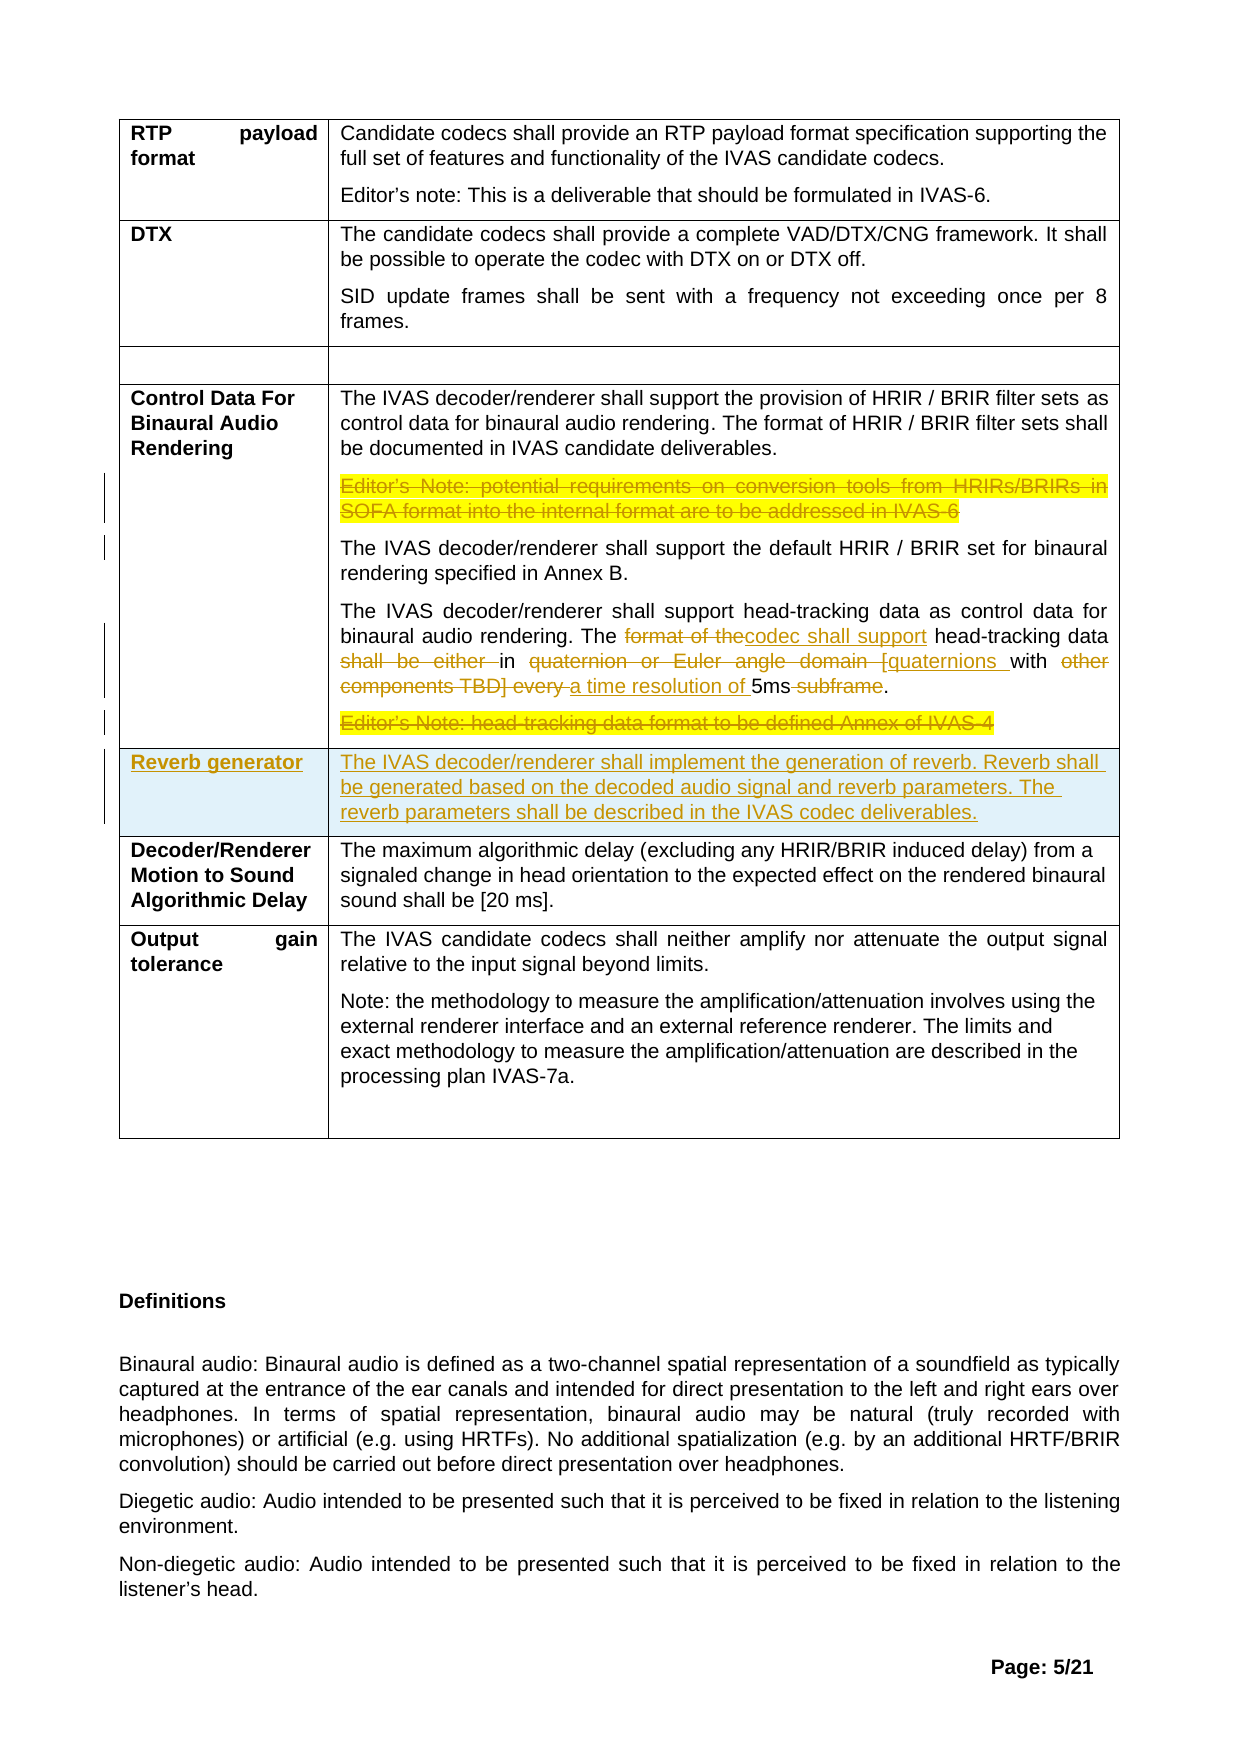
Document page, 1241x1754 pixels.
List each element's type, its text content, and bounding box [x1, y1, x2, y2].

table_cell DTX [120, 221, 328, 346]
table_cell Output gain tolerance [120, 926, 328, 1138]
table_cell Candidate codecs shall provide an RTP payload format specification supporting the full set of features and functionality of the IVAS candidate codecs. Editor’s note: This is a deliverable that should be formulated in IVAS-6. [329, 120, 1119, 219]
subtitle Definitions [118, 1289, 1122, 1313]
table_cell RTP payload format [120, 120, 328, 219]
text Diegetic audio: Audio intended to be presented such that it is perceived to be fixed in relation to the listening environment. [118, 1488, 1122, 1538]
table_cell The maximum algorithmic delay (excluding any HRIR/BRIR induced delay) from a signaled change in head orientation to the expected effect on the rendered binaural sound shall be [20 ms]. [329, 837, 1119, 925]
table_cell The candidate codecs shall provide a complete VAD/DTX/CNG framework. It shall be possible to operate the codec with DTX on or DTX off. SID update frames shall be sent with a frequency not exceeding once per 8 frames. [329, 221, 1119, 346]
table_cell [120, 347, 328, 384]
table_cell The IVAS decoder/renderer shall support the provision of HRIR / BRIR filter sets as control data for binaural audio rendering. The format of HRIR / BRIR filter sets shall be documented in IVAS candidate deliverables. The IVAS decoder/renderer shall support the default HRIR / BRIR set for binaural rendering specified in Annex B. The IVAS decoder/renderer shall support head-tracking data as control data for binaural audio rendering. The head-tracking data in with 5ms. [329, 385, 1119, 748]
table_cell [329, 347, 1119, 384]
text Binaural audio: Binaural audio is defined as a two-channel spatial representation of a soundfield as typically captured at the entrance of the ear canals and intended for direct presentation to the left and right ears over headphones. In terms of spatial representation, binaural audio may be natural (truly recorded with microphones) or artificial (e.g. using HRTFs). No additional spatialization (e.g. by an additional HRTF/BRIR convolution) should be carried out before direct presentation over headphones. [118, 1351, 1122, 1476]
text Non-diegetic audio: Audio intended to be presented such that it is perceived to be fixed in relation to the listener’s head. [118, 1551, 1122, 1601]
table_cell Decoder/Renderer Motion to Sound Algorithmic Delay [120, 837, 328, 925]
table_cell The IVAS candidate codecs shall neither amplify nor attenuate the output signal relative to the input signal beyond limits. Note: the methodology to measure the amplification/attenuation involves using the external renderer interface and an external reference renderer. The limits and exact methodology to measure the amplification/attenuation are described in the processing plan IVAS-7a. [329, 926, 1119, 1138]
table_cell Control Data For Binaural Audio Rendering [120, 385, 328, 748]
